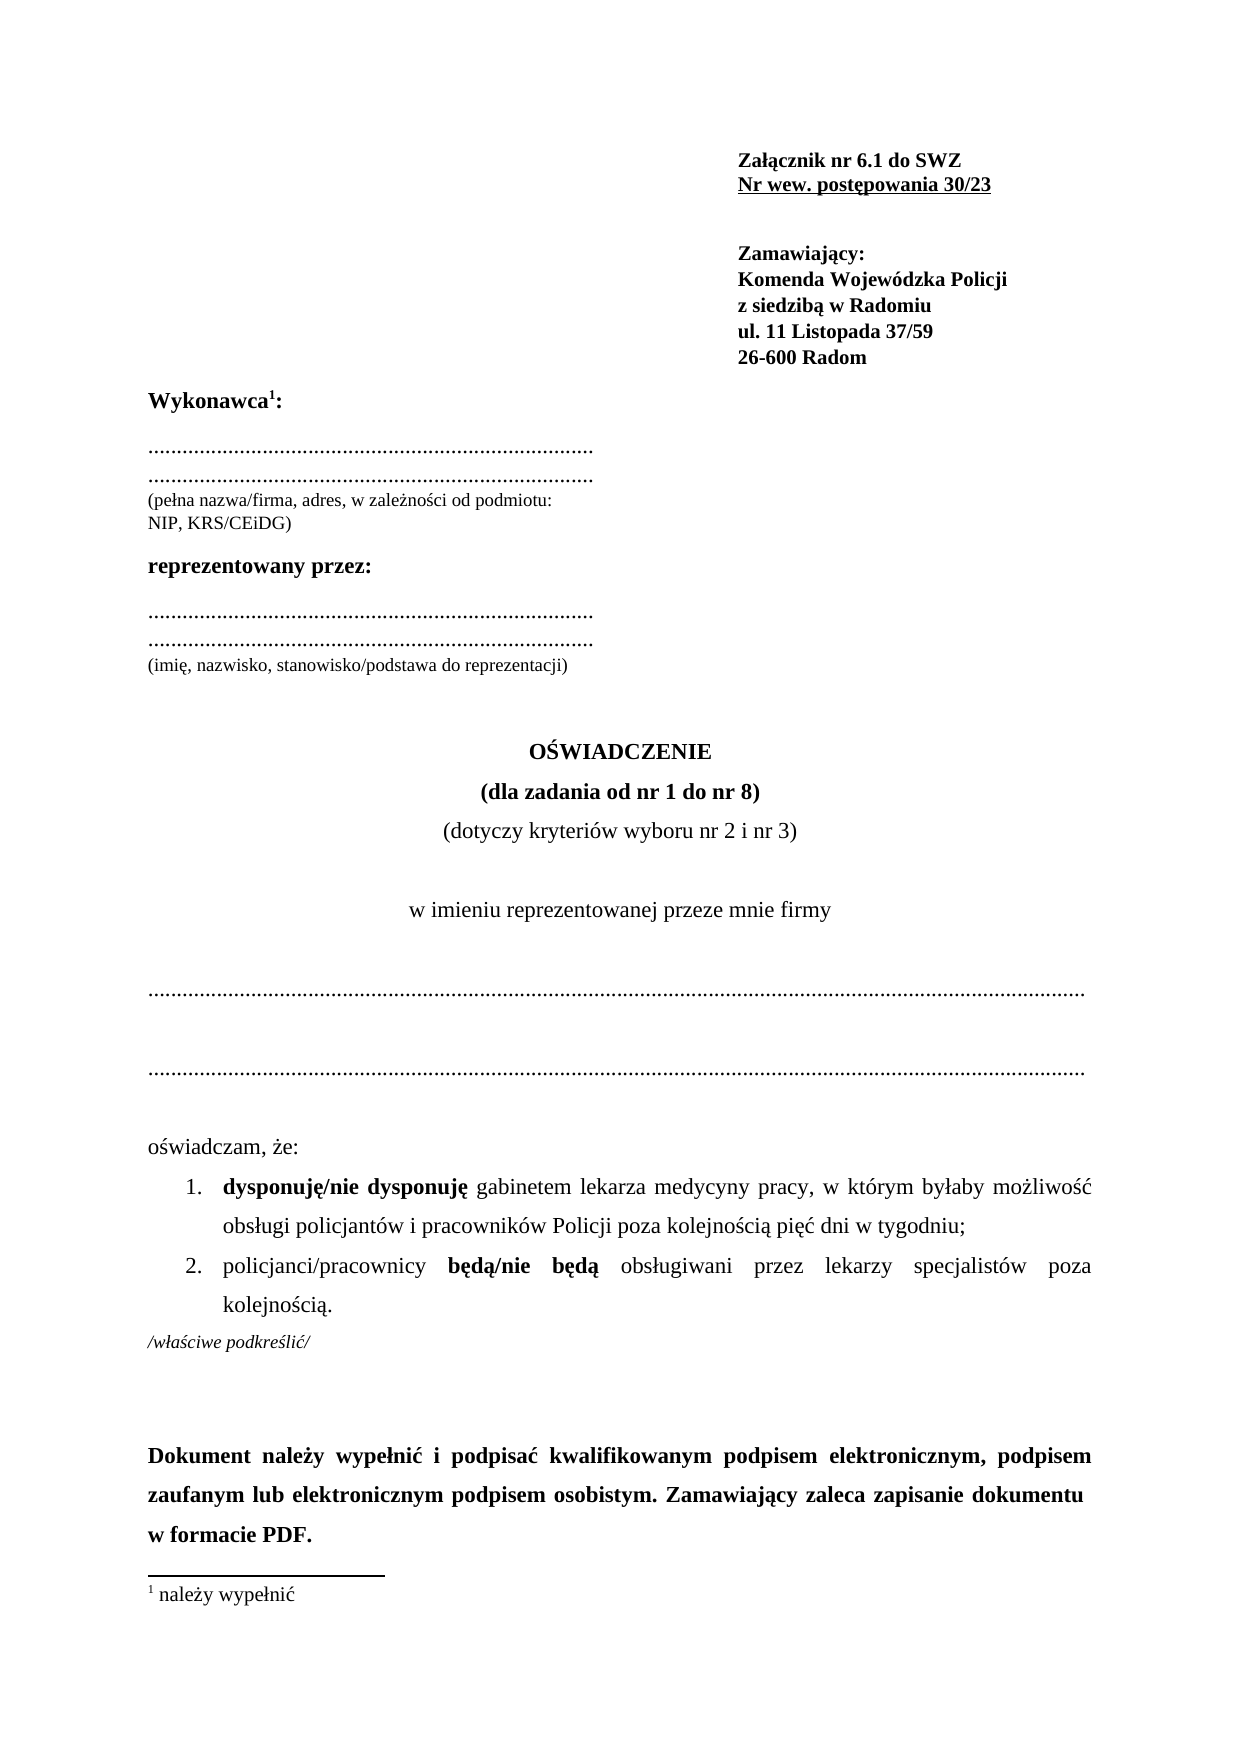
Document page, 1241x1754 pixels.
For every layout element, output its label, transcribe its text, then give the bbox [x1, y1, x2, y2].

text Nr wew. postępowania 30/23 [738, 172, 1093, 196]
text oświadczam, że: [148, 1133, 1093, 1159]
text Wykonawca: [148, 387, 1093, 413]
list dysponuję/nie dysponuję gabinetem lekarza medycyny pracy, w którym byłaby możliwość obsługi policjantów i pracowników Policji poza kolejnością pięć dni w tygodniu; [185, 1173, 1093, 1238]
text (dla zadania od nr 1 do nr 8) (dotyczy kryteriów wyboru nr 2 i nr 3) [148, 778, 1093, 844]
text Zamawiający: Komenda Wojewódzka Policji z siedzibą w Radomiu ul. 11 Listopada 37/59 26-600 Radom [738, 241, 1093, 369]
text reprezentowany przez: [148, 552, 1093, 578]
text .................................................................................................................................................................... [148, 1054, 1093, 1081]
text /właściwe podkreślić/ [148, 1331, 1093, 1352]
text .............................................................................. .............................................................................. (pełna nazwa/firma, adres, w zależności od podmiotu: NIP, KRS/CEiDG) [148, 432, 1093, 533]
text Dokument należy wypełnić i podpisać kwalifikowanym podpisem elektronicznym, podpisem zaufanym lub elektronicznym podpisem osobistym. Zamawiający zaleca zapisanie dokumentu w formacie PDF. [148, 1442, 1093, 1547]
list policjanci/pracownicy będą/nie będą obsługiwani przez lekarzy specjalistów poza kolejnością. [185, 1252, 1093, 1317]
text w imieniu reprezentowanej przeze mnie firmy [148, 896, 1093, 923]
text OŚWIADCZENIE [148, 738, 1093, 765]
text Załącznik nr 6.1 do SWZ [738, 148, 1093, 172]
text .................................................................................................................................................................... [148, 975, 1093, 1002]
text .............................................................................. .............................................................................. (imię, nazwisko, stanowisko/podstawa do reprezentacji) [148, 597, 1093, 675]
